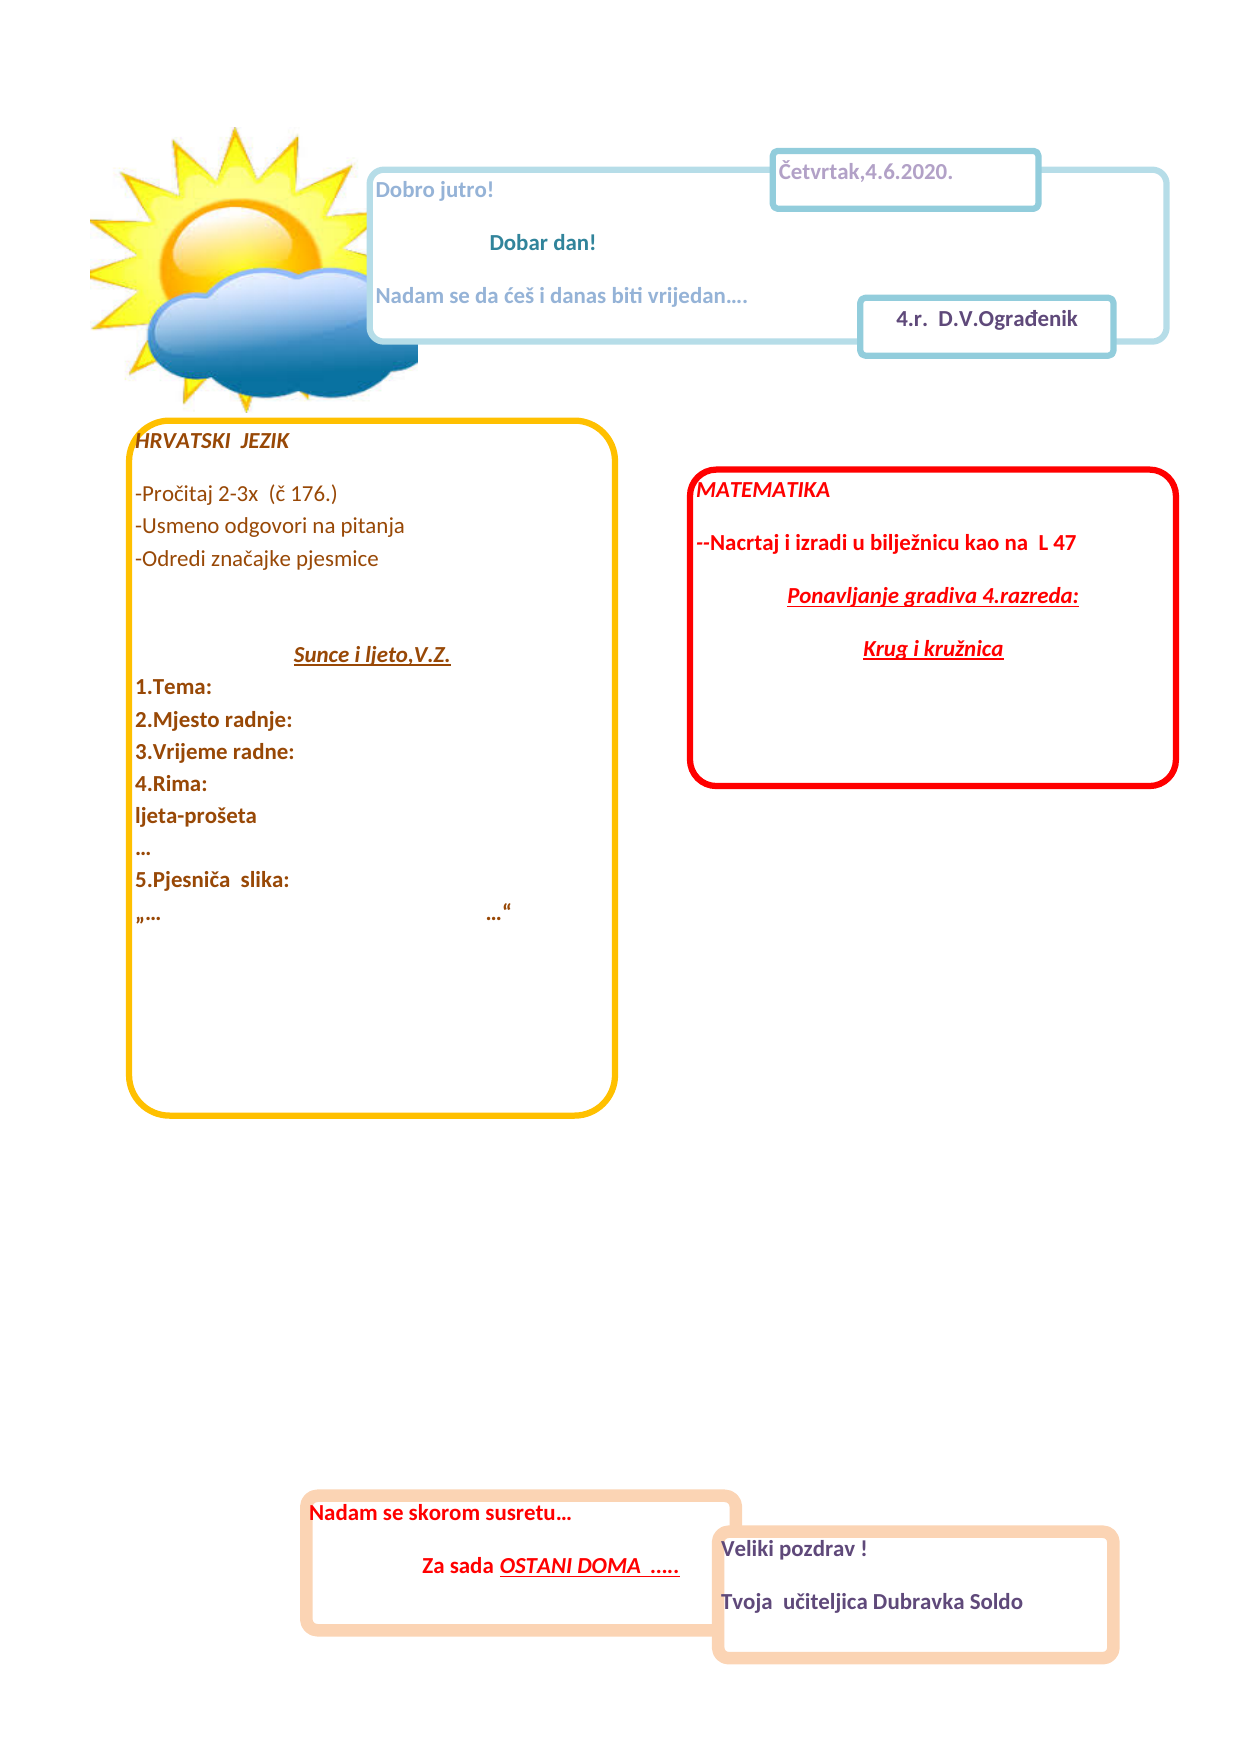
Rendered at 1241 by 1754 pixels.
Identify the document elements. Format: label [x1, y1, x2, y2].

picture [90, 127, 418, 413]
